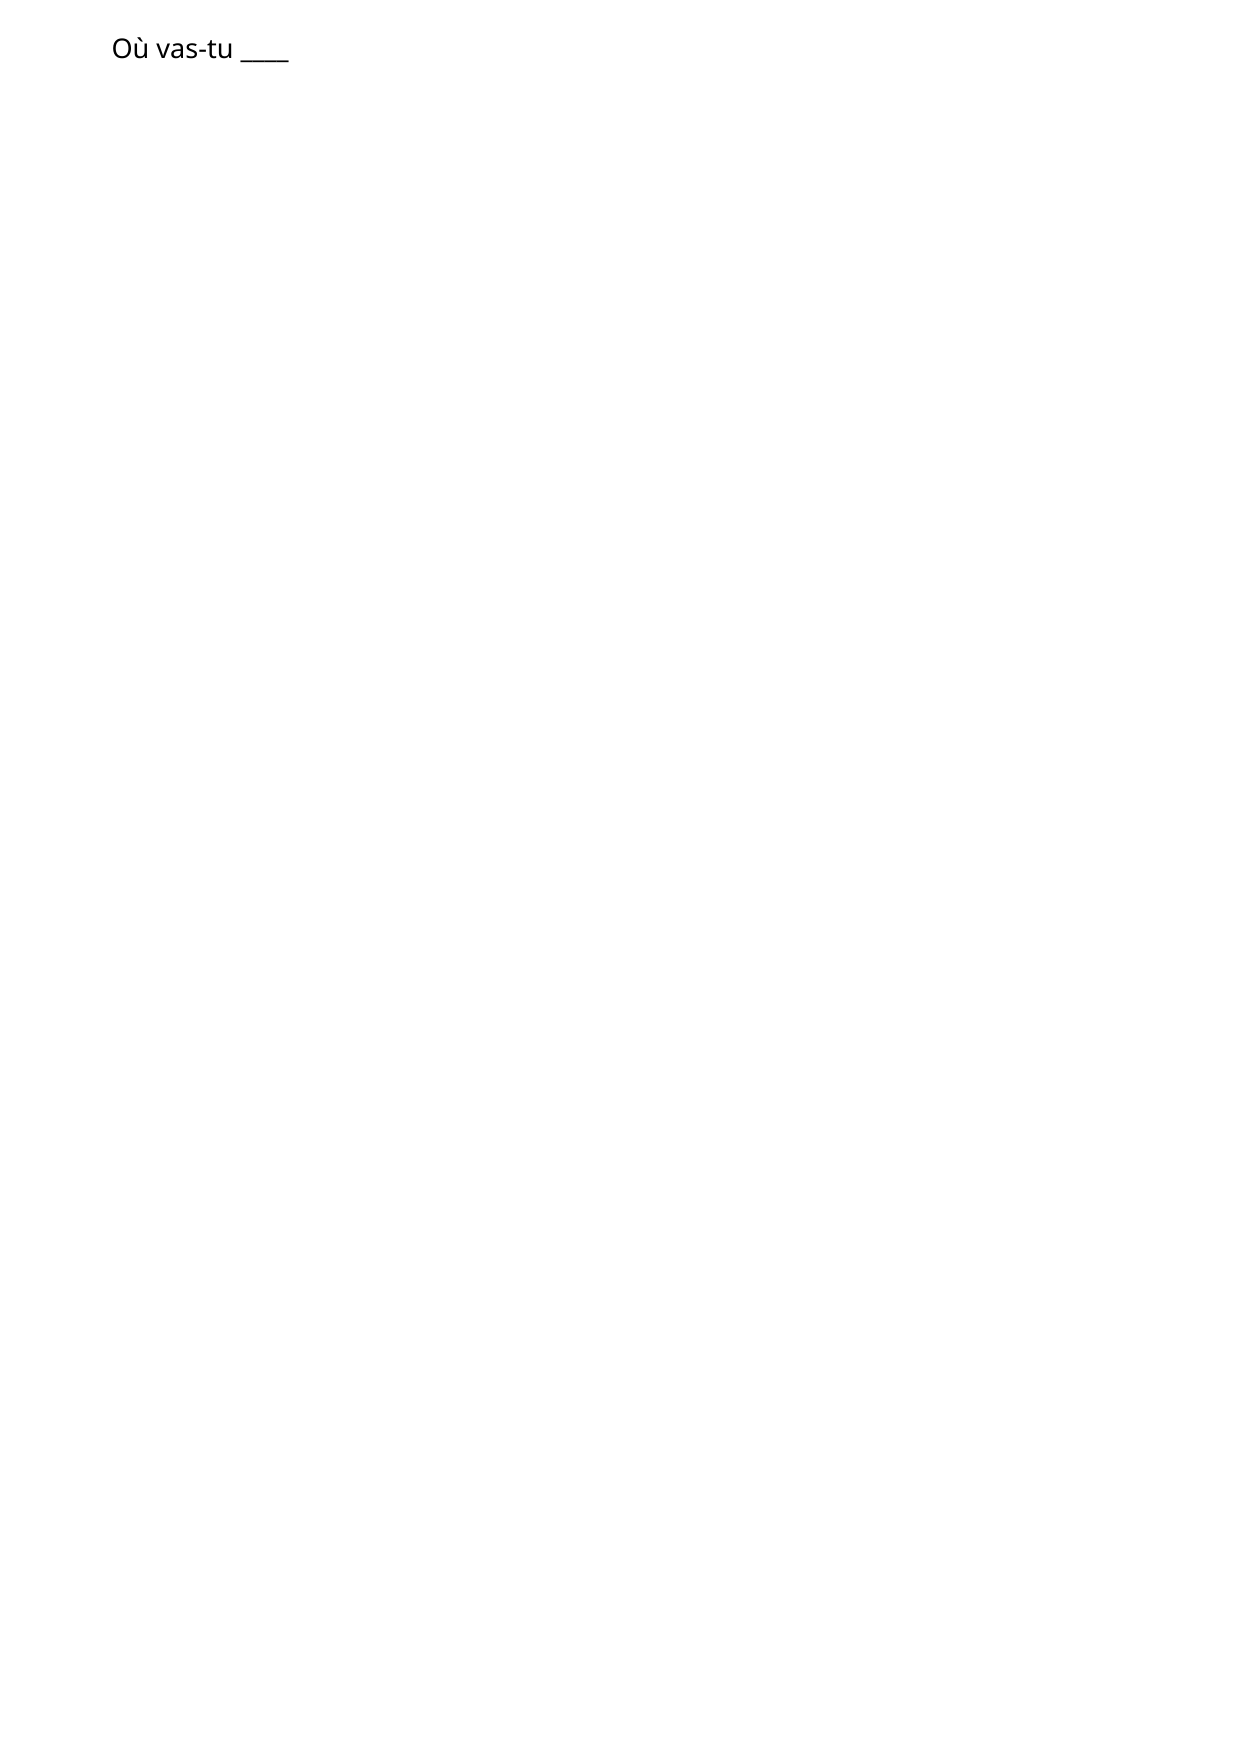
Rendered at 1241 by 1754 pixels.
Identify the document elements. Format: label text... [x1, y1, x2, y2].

list Où vas-tu ____ [111, 29, 1181, 66]
